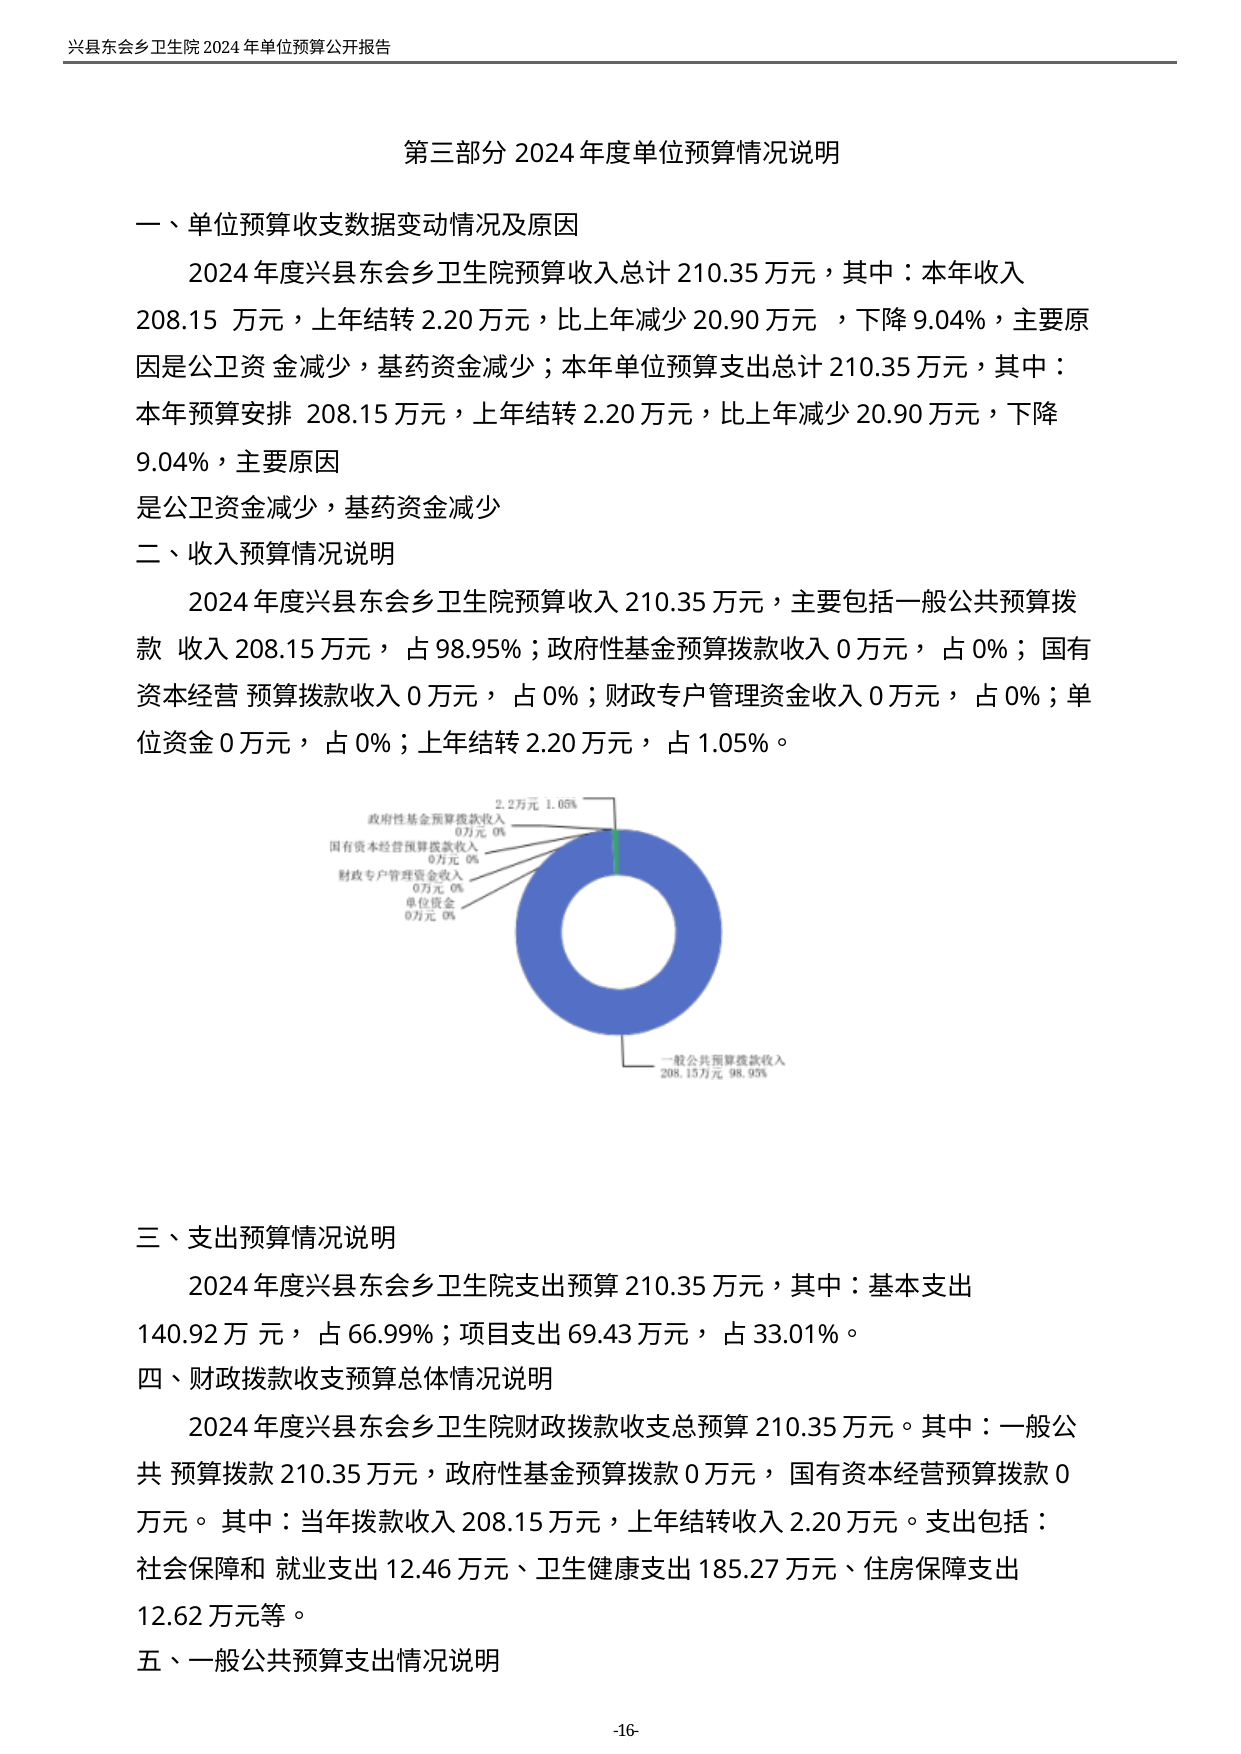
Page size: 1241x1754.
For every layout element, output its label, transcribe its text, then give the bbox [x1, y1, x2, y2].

text 2024年度兴县东会乡卫生院财政拨款收支总预算210.35万元。其中：一般公共 预算拨款210.35万元，政府性基金预算拨款0万元， 国有资本经营预算拨款0万元。 其中：当年拨款收入208.15万元，上年结转收入2.20万元。支出包括：社会保障和 就业支出12.46万元、卫生健康支出185.27万元、住房保障支出12.62万元等。 [136, 1409, 1080, 1633]
text 2024年度兴县东会乡卫生院预算收入总计210.35万元，其中：本年收入208.15 万元，上年结转2.20万元，比上年减少20.90万元 ，下降9.04%，主要原因是公卫资 金减少，基药资金减少；本年单位预算支出总计210.35万元，其中：本年预算安排 208.15万元，上年结转2.20万元，比上年减少20.90万元，下降9.04%，主要原因 [136, 254, 1095, 479]
text 2024年度兴县东会乡卫生院支出预算210.35万元，其中：基本支出140.92万 元， 占66.99%；项目支出69.43万元， 占33.01%。 [136, 1268, 1054, 1351]
picture [329, 797, 787, 1080]
text 2024年度兴县东会乡卫生院预算收入210.35万元，主要包括一般公共预算拨款 收入208.15万元， 占98.95%；政府性基金预算拨款收入0万元， 占0%； 国有资本经营 预算拨款收入0万元， 占0%；财政专户管理资金收入0万元， 占0%；单位资金0万元， 占0%；上年结转2.20万元， 占1.05%。 [136, 583, 1094, 760]
text 是公卫资金减少，基药资金减少 [136, 491, 1240, 524]
text 四、财政拨款收支预算总体情况说明 [137, 1362, 1240, 1395]
text 一、单位预算收支数据变动情况及原因 [135, 209, 1240, 241]
text 第三部分 2024年度单位预算情况说明 [403, 136, 1240, 169]
text 三、支出预算情况说明 [135, 1222, 1240, 1254]
text 五、一般公共预算支出情况说明 [136, 1645, 1240, 1677]
text 二、收入预算情况说明 [135, 537, 1240, 570]
